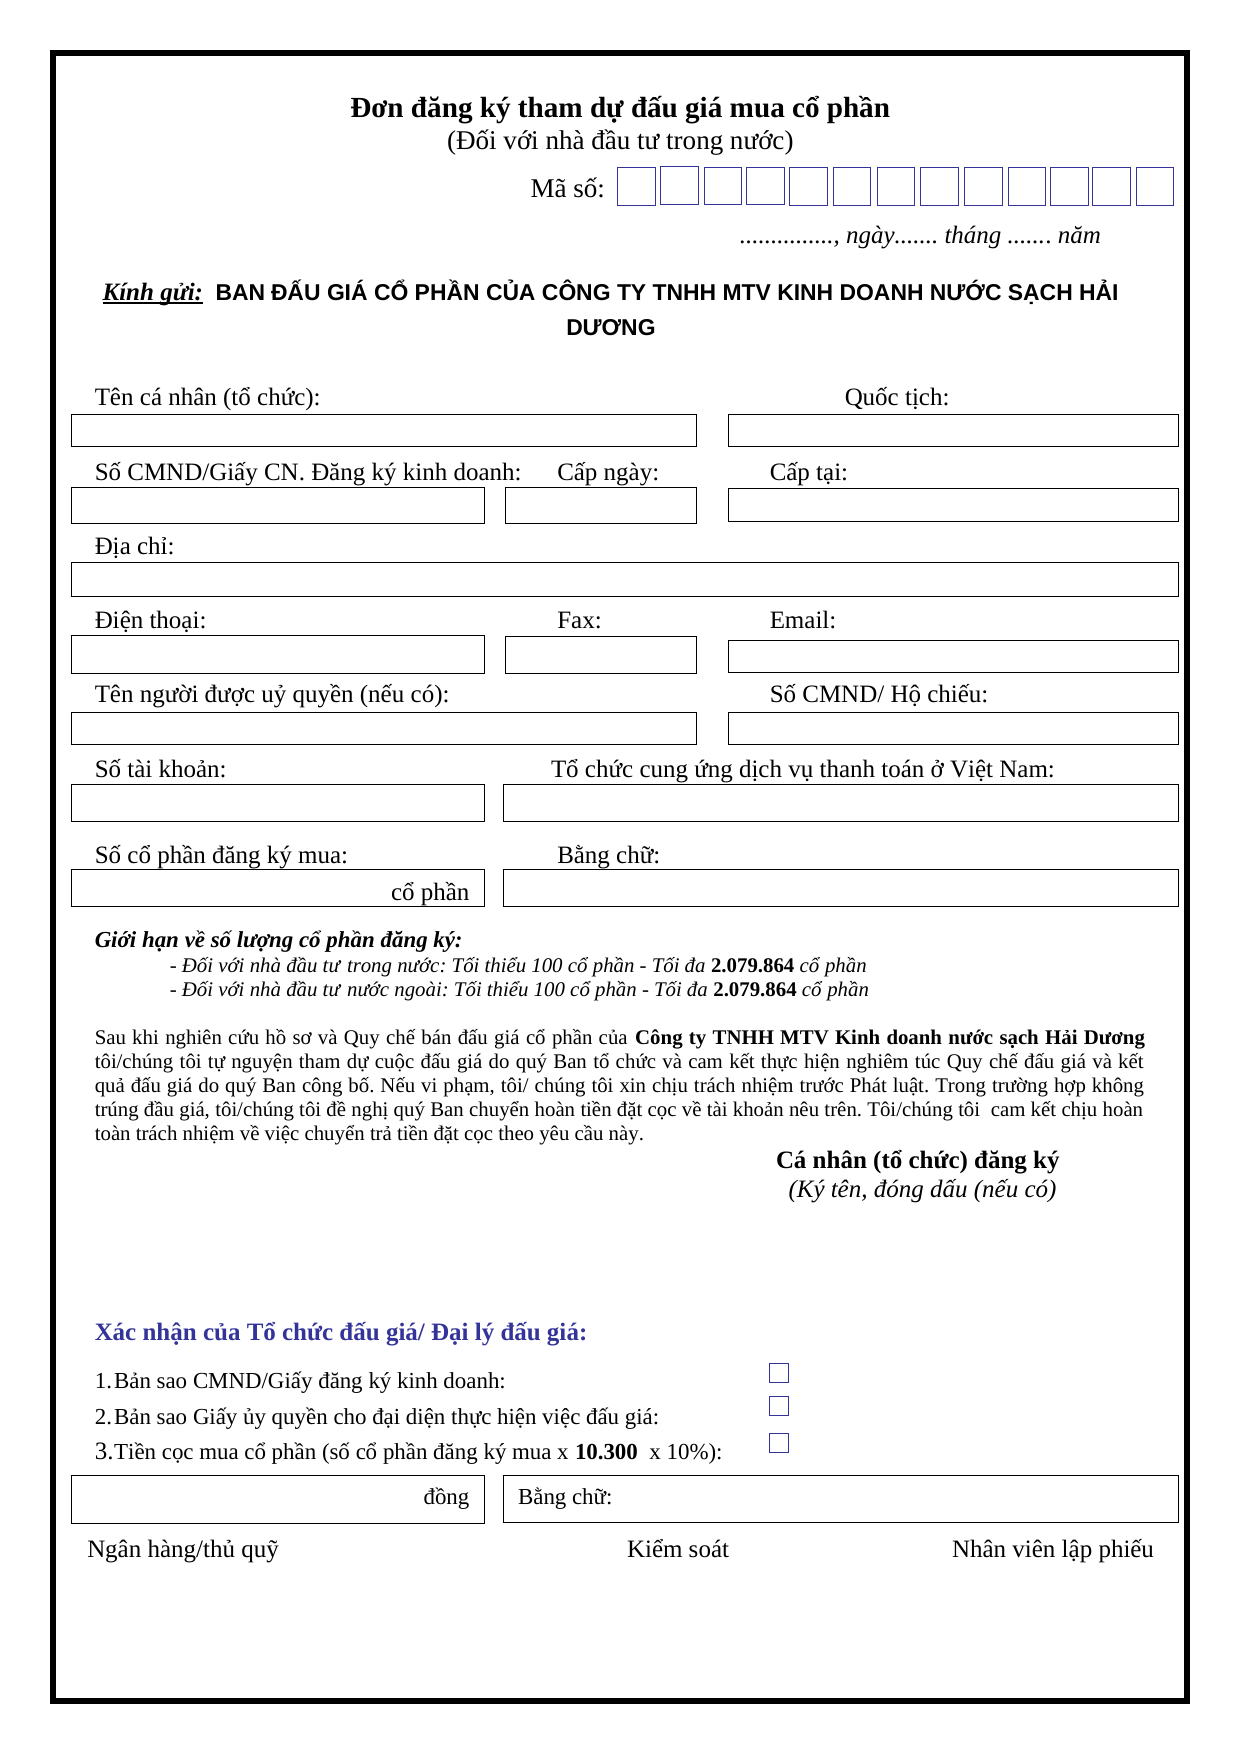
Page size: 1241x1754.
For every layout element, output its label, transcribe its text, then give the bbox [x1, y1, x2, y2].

list Bản sao Giấy ủy quyền cho đại diện thực hiện việc đấu giá: [94, 1396, 1146, 1431]
list Tiền cọc mua cổ phần (số cổ phần đăng ký mua x 10.300 x 10%): [94, 1431, 1146, 1467]
list Bản sao CMND/Giấy đăng ký kinh doanh: [94, 1361, 1146, 1396]
text - Đối với nhà đầu tư trong nước: Tối thiểu 100 cổ phần - Tối đa 2.079.864 cổ phần [94, 952, 1146, 977]
text Sau khi nghiên cứu hồ sơ và Quy chế bán đấu giá cổ phần của Công ty TNHH MTV Kinh doanh nước sạch Hải Dương tôi/chúng tôi tự nguyện tham dự cuộc đấu giá do quý Ban tổ chức và cam kết thực hiện nghiêm túc Quy chế đấu giá và kết quả đấu giá do quý Ban công bố. Nếu vi phạm, tôi/ chúng tôi xin chịu trách nhiệm trước Phát luật. Trong trường hợp không trúng đầu giá, tôi/chúng tôi đề nghị quý Ban chuyển hoàn tiền đặt cọc về tài khoản nêu trên. Tôi/chúng tôi cam kết chịu hoàn toàn trách nhiệm về việc chuyển trả tiền đặt cọc theo yêu cầu này. [94, 1025, 1146, 1145]
text Đơn đăng ký tham dự đấu giá mua cổ phần [94, 91, 1146, 124]
text (Ký tên, đóng dấu (nếu có) [694, 1174, 1146, 1202]
text Tên người được uỷ quyền (nếu có): Số CMND/ Hộ chiếu: [94, 679, 1146, 708]
text Số tài khoản: Tổ chức cung ứng dịch vụ thanh toán ở Việt Nam: [94, 754, 1146, 782]
text Điện thoại: Fax: Email: [94, 605, 1146, 634]
text Số CMND/Giấy CN. Đăng ký kinh doanh: Cấp ngày: Cấp tại: [94, 457, 1146, 485]
text Xác nhận của Tổ chức đấu giá/ Đại lý đấu giá: [94, 1317, 1146, 1346]
table_header Kiểm soát [616, 1524, 886, 1572]
text (Đối với nhà đầu tư trong nước) [94, 124, 1146, 155]
text Số cổ phần đăng ký mua: Bằng chữ: [94, 840, 1146, 869]
text Mã số: [469, 172, 1146, 203]
text ..............., ngày....... tháng ....... năm [619, 220, 1146, 249]
text Kính gửi: BAN ĐẤU GIÁ CỔ PHẦN CỦA CÔNG TY TNHH MTV KINH DOANH NƯỚC SẠCH HẢI DƯƠNG [57, 277, 1164, 340]
text - Đối với nhà đầu tư nước ngoài: Tối thiểu 100 cổ phần - Tối đa 2.079.864 cổ phần [94, 977, 1146, 1001]
text Cá nhân (tổ chức) đăng ký [694, 1145, 1146, 1174]
text Địa chỉ: [94, 531, 1146, 559]
text Tên cá nhân (tổ chức): Quốc tịch: [94, 382, 1146, 411]
table_header Ngân hàng/thủ quỹ [76, 1524, 616, 1572]
text Giới hạn về số lượng cổ phần đăng ký: [94, 926, 1146, 952]
table_header Nhân viên lập phiếu [886, 1524, 1182, 1572]
